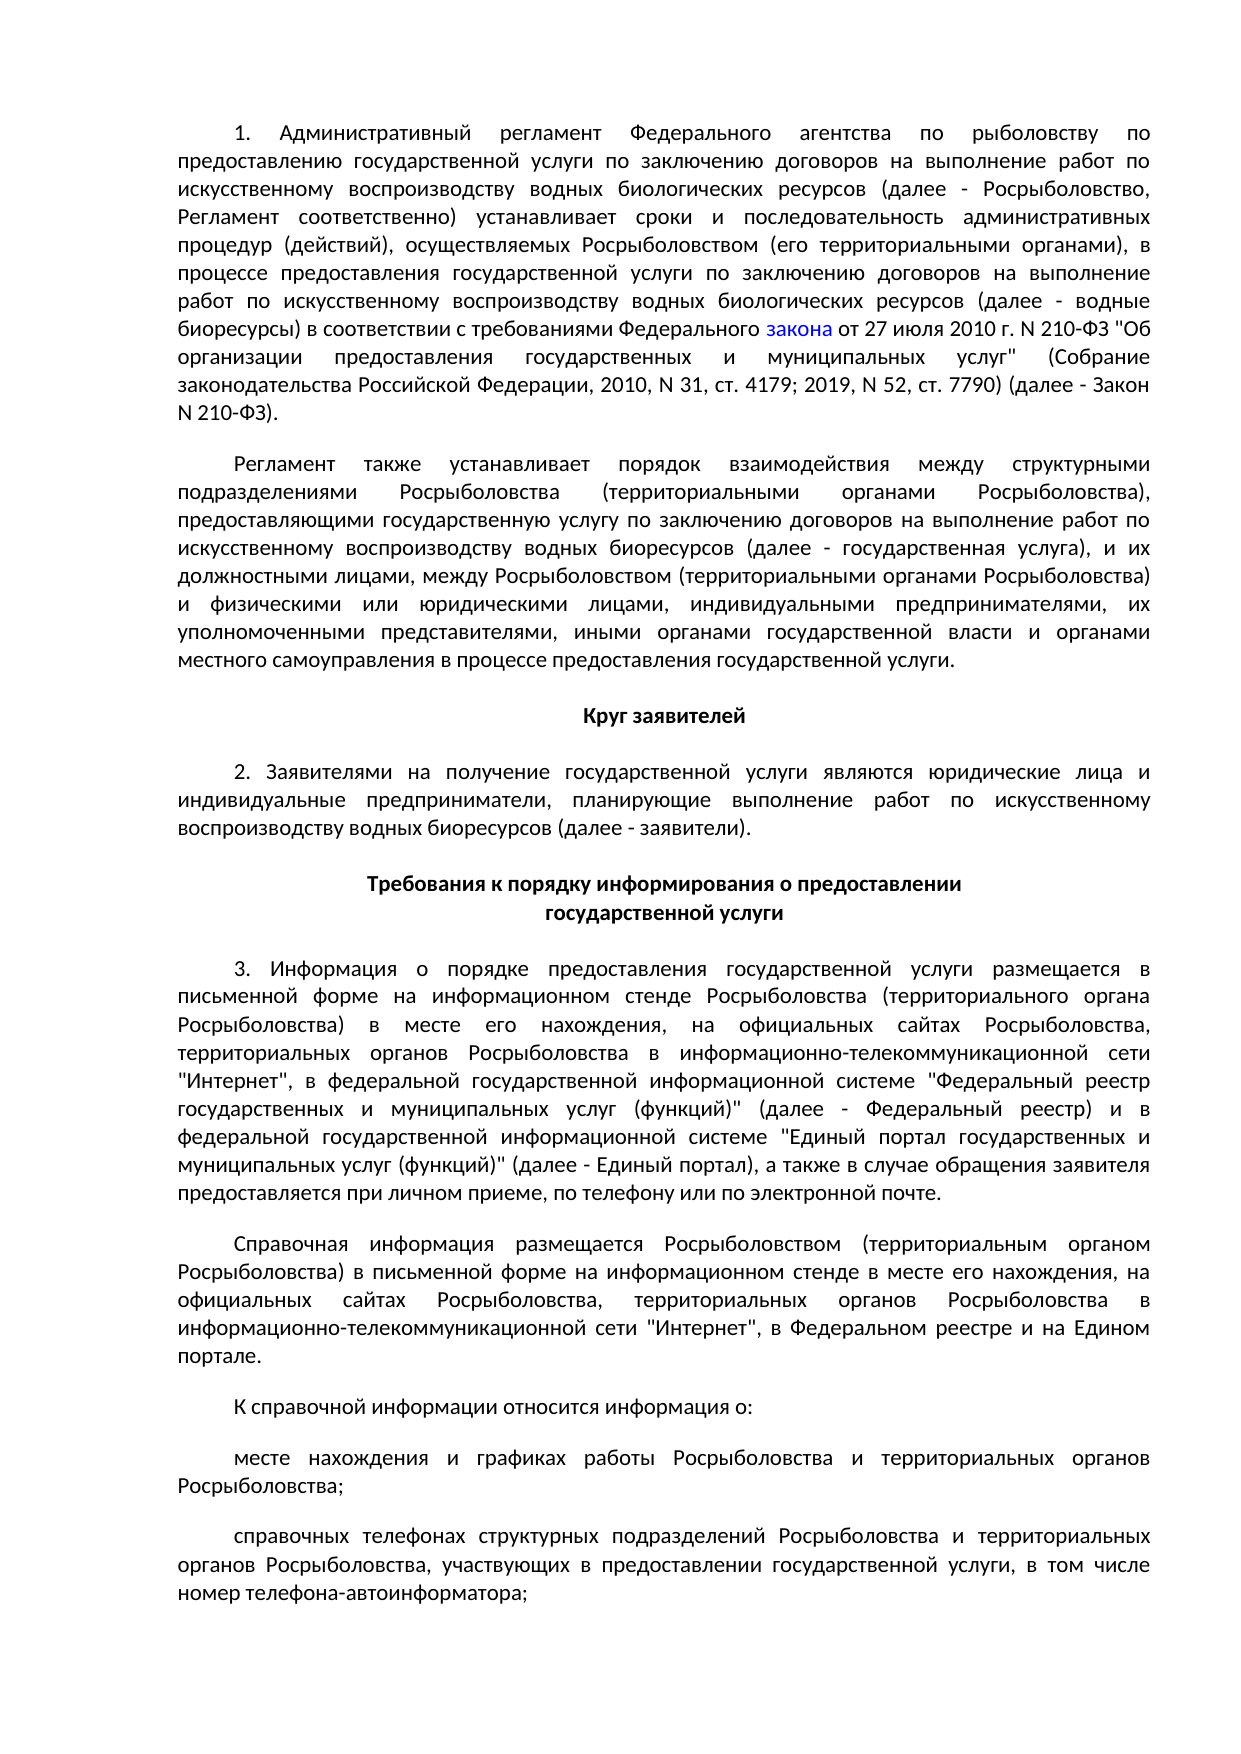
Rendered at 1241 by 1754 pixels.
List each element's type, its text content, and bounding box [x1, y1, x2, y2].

text 3. Информация о порядке предоставления государственной услуги размещается в письменной форме на информационном стенде Росрыболовства (территориального органа Росрыболовства) в месте его нахождения, на официальных сайтах Росрыболовства, территориальных органов Росрыболовства в информационно-телекоммуникационной сети "Интернет", в федеральной государственной информационной системе "Федеральный реестр государственных и муниципальных услуг (функций)" (далее - Федеральный реестр) и в федеральной государственной информационной системе "Единый портал государственных и муниципальных услуг (функций)" (далее - Единый портал), а также в случае обращения заявителя предоставляется при личном приеме, по телефону или по электронной почте. [177, 954, 1152, 1206]
title государственной услуги [177, 898, 1152, 926]
title Требования к порядку информирования о предоставлении [177, 869, 1152, 898]
text Регламент также устанавливает порядок взаимодействия между структурными подразделениями Росрыболовства (территориальными органами Росрыболовства), предоставляющими государственную услугу по заключению договоров на выполнение работ по искусственному воспроизводству водных биоресурсов (далее - государственная услуга), и их должностными лицами, между Росрыболовством (территориальными органами Росрыболовства) и физическими или юридическими лицами, индивидуальными предпринимателями, их уполномоченными представителями, иными органами государственной власти и органами местного самоуправления в процессе предоставления государственной услуги. [177, 449, 1152, 673]
title Круг заявителей [177, 701, 1152, 729]
text К справочной информации относится информация о: [177, 1392, 1152, 1420]
text 1. Административный регламент Федерального агентства по рыболовству по предоставлению государственной услуги по заключению договоров на выполнение работ по искусственному воспроизводству водных биологических ресурсов (далее - Росрыболовство, Регламент соответственно) устанавливает сроки и последовательность административных процедур (действий), осуществляемых Росрыболовством (его территориальными органами), в процессе предоставления государственной услуги по заключению договоров на выполнение работ по искусственному воспроизводству водных биологических ресурсов (далее - водные биоресурсы) в соответствии с требованиями Федерального закона от 27 июля 2010 г. N 210-ФЗ "Об организации предоставления государственных и муниципальных услуг" (Собрание законодательства Российской Федерации, 2010, N 31, ст. 4179; 2019, N 52, ст. 7790) (далее - Закон N 210-ФЗ). [177, 118, 1152, 426]
text 2. Заявителями на получение государственной услуги являются юридические лица и индивидуальные предприниматели, планирующие выполнение работ по искусственному воспроизводству водных биоресурсов (далее - заявители). [177, 757, 1152, 842]
text месте нахождения и графиках работы Росрыболовства и территориальных органов Росрыболовства; [177, 1443, 1152, 1499]
text справочных телефонах структурных подразделений Росрыболовства и территориальных органов Росрыболовства, участвующих в предоставлении государственной услуги, в том числе номер телефона-автоинформатора; [177, 1522, 1152, 1606]
text Справочная информация размещается Росрыболовством (территориальным органом Росрыболовства) в письменной форме на информационном стенде в месте его нахождения, на официальных сайтах Росрыболовства, территориальных органов Росрыболовства в информационно-телекоммуникационной сети "Интернет", в Федеральном реестре и на Едином портале. [177, 1229, 1152, 1369]
